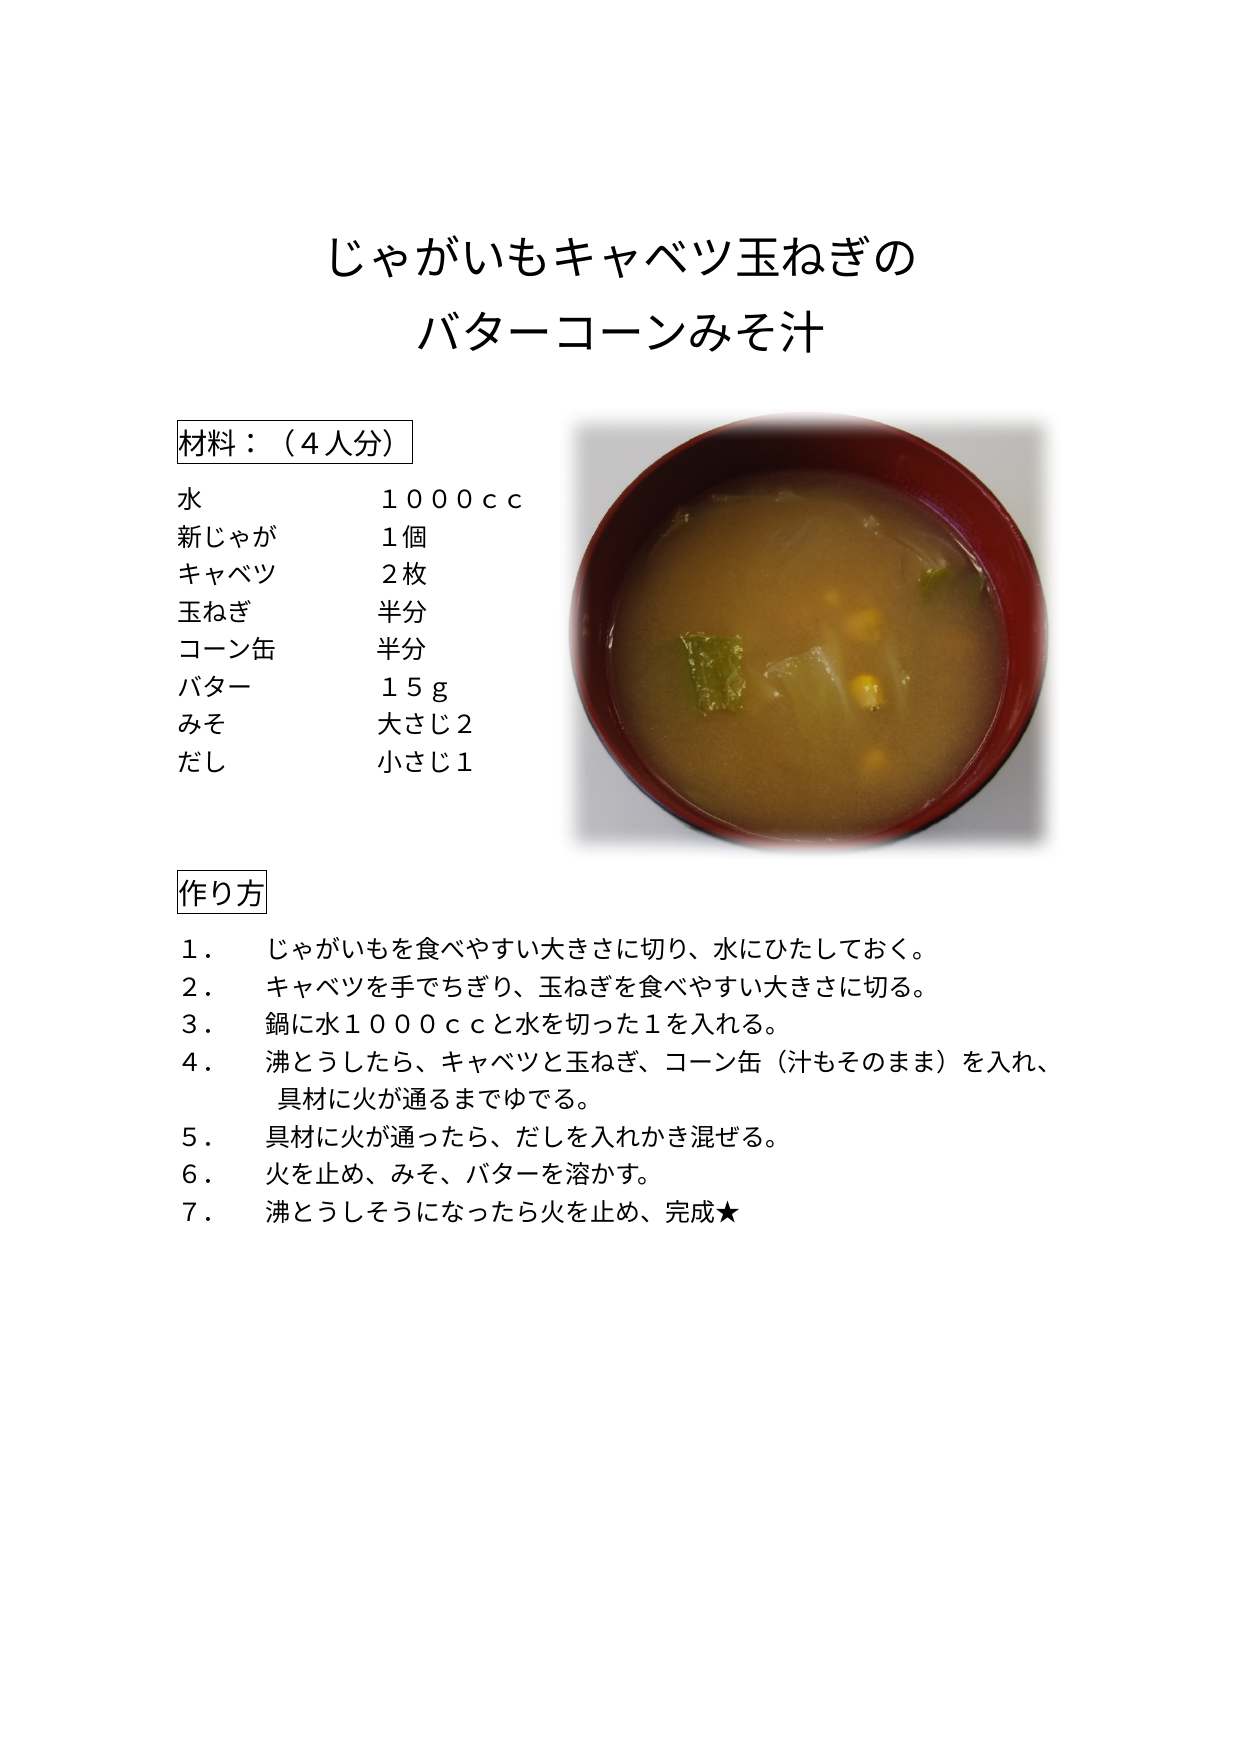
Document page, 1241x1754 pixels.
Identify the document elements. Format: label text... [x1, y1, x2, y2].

text だし 小さじ１ [177, 742, 560, 779]
text バターコーンみそ汁 [177, 292, 1063, 367]
list 沸とうしたら、キャベツと玉ねぎ、コーン缶（汁もそのまま）を入れ、 [177, 1042, 1063, 1079]
list じゃがいもを食べやすい大きさに切り、水にひたしておく。 [177, 929, 1063, 967]
picture [586, 435, 1034, 832]
list 沸とうしそうになったら火を止め、完成 [177, 1192, 1063, 1229]
text 新じゃが １個 [177, 517, 560, 554]
list キャベツを手でちぎり、玉ねぎを食べやすい大きさに切る。 [177, 967, 1063, 1004]
text 玉ねぎ 半分 [177, 592, 560, 629]
text じゃがいもキャベツ玉ねぎの [177, 217, 1063, 292]
text 作り方 [177, 854, 1063, 929]
text 具材に火が通るまでゆでる。 [177, 1079, 1063, 1117]
text 材料：（４人分） [177, 404, 1063, 479]
list 具材に火が通ったら、だしを入れかき混ぜる。 [177, 1117, 1063, 1154]
text コーン缶 半分 [177, 629, 560, 667]
text キャベツ ２枚 [177, 554, 560, 592]
text みそ 大さじ２ [177, 704, 560, 742]
text 水 １０００ｃｃ [177, 479, 560, 517]
text バター １５ｇ [177, 667, 560, 704]
list 鍋に水１０００ｃｃと水を切った１を入れる。 [177, 1004, 1063, 1042]
list 火を止め、みそ、バターを溶かす。 [177, 1154, 1063, 1192]
